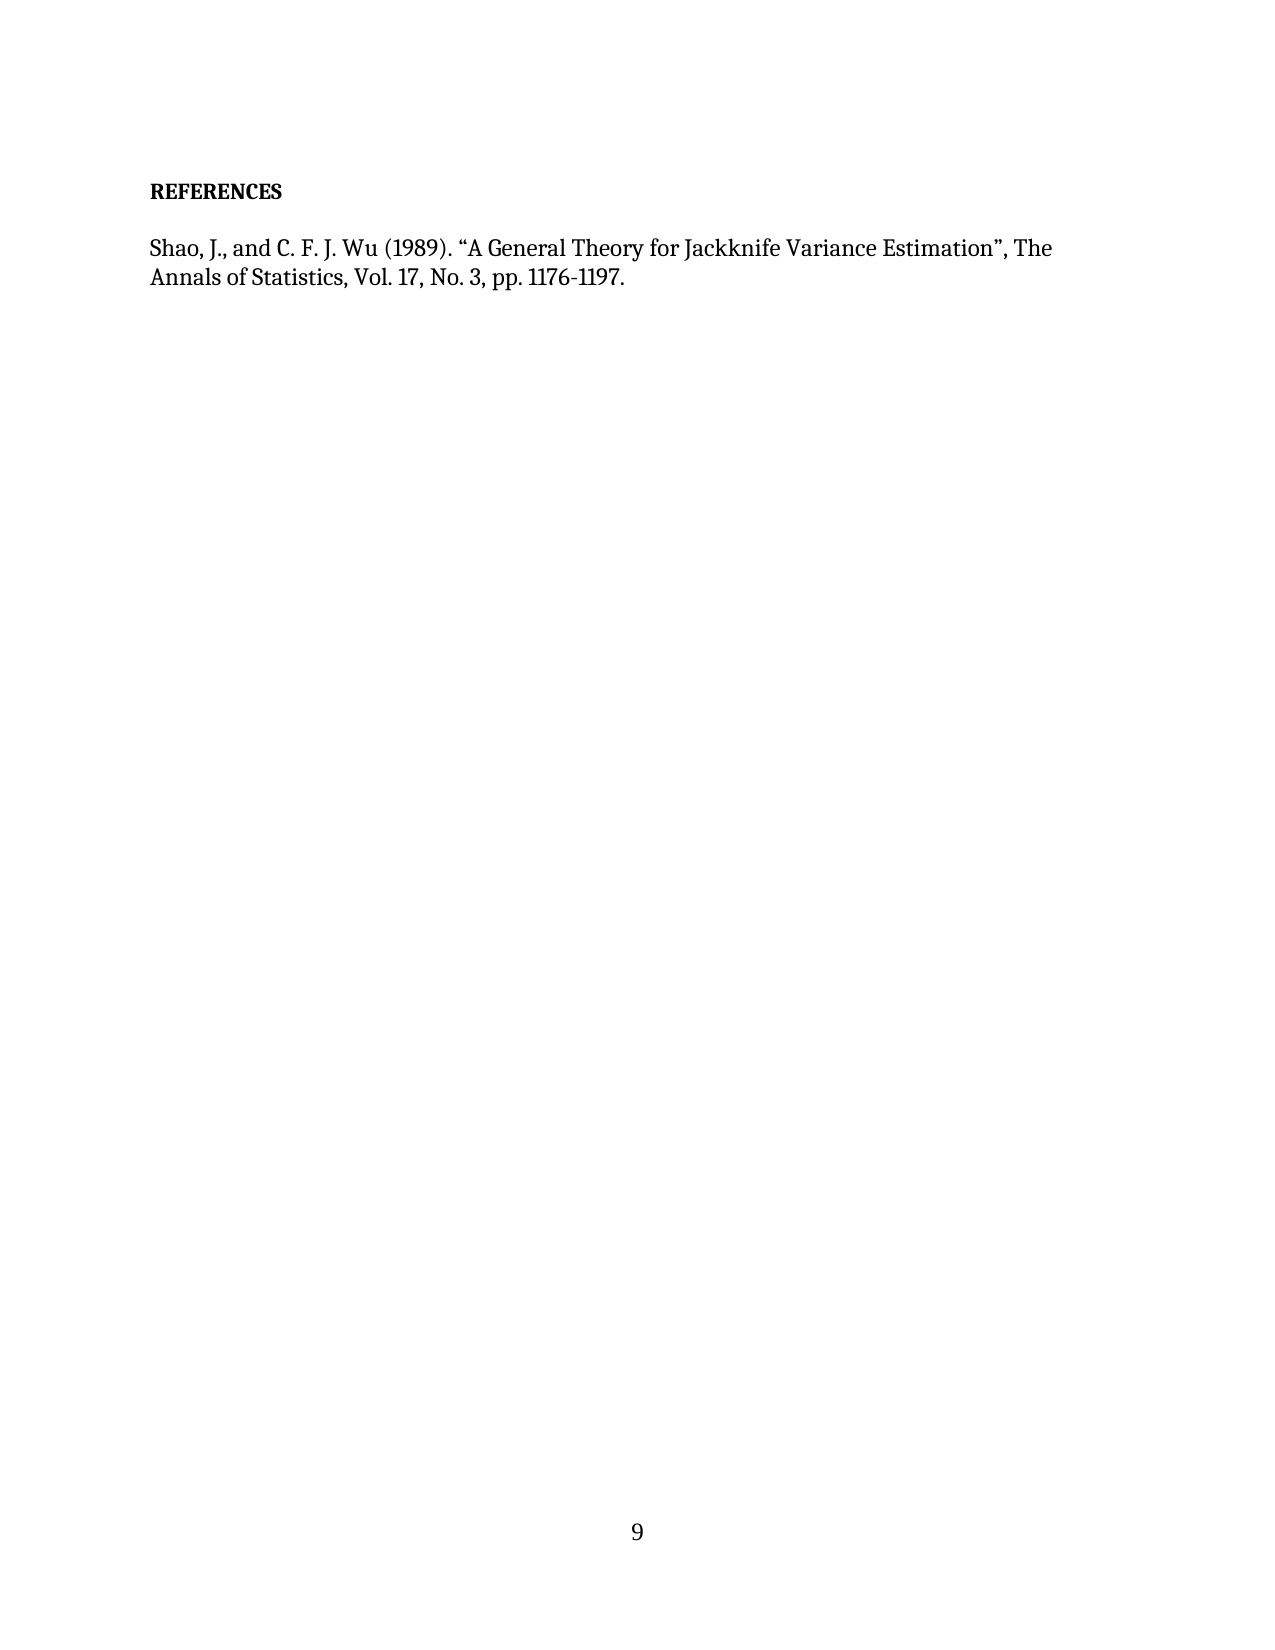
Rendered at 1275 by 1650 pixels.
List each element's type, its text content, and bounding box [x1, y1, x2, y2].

text Shao, J., and C. F. J. Wu (1989). “A General Theory for Jackknife Variance Estimation”, The Annals of Statistics, Vol. 17, No. 3, pp. 1176-1197. [150, 234, 1125, 291]
subtitle REFERENCES [150, 179, 1125, 205]
